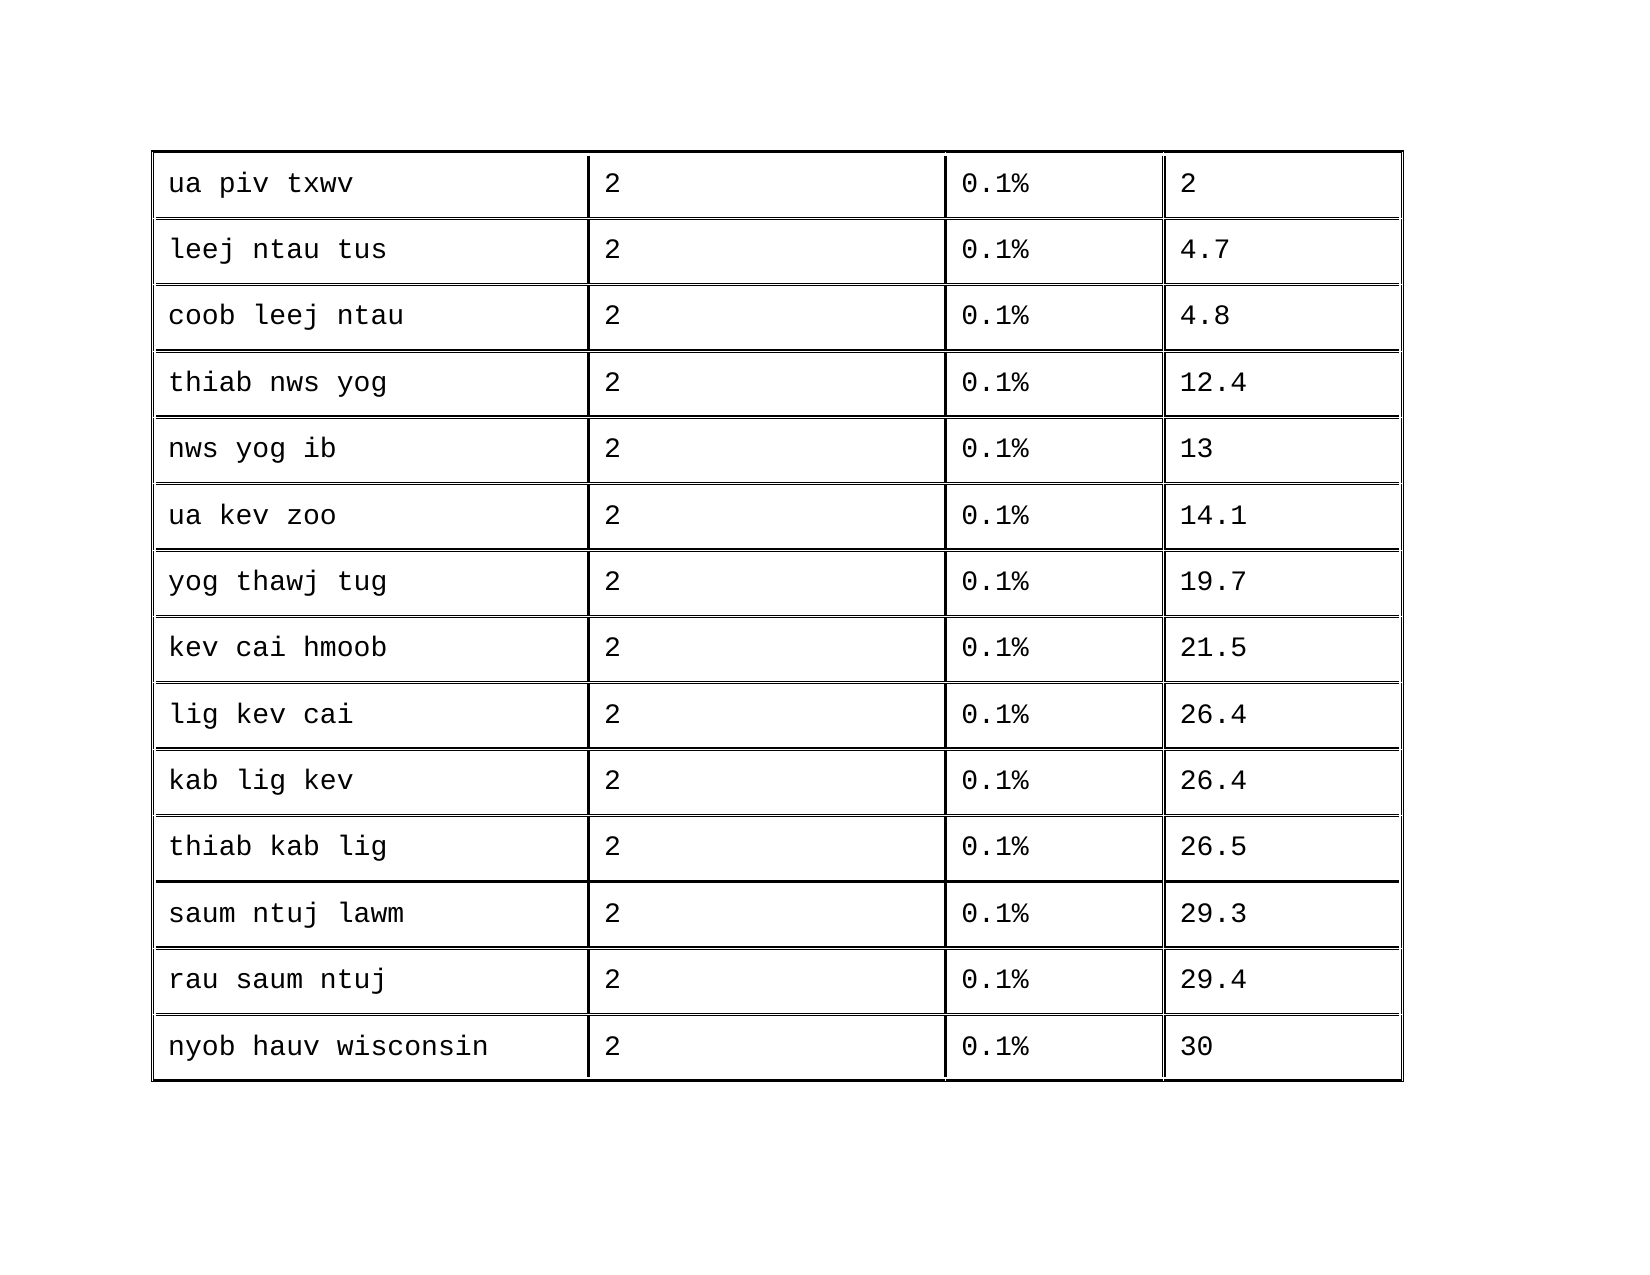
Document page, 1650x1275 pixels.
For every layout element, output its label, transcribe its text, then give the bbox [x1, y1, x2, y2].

table_cell 21.5 [1166, 615, 1401, 681]
table_cell 0.1% [947, 751, 1162, 813]
table_cell 0.1% [947, 552, 1162, 614]
table_cell 4.8 [1164, 283, 1402, 349]
table_cell 0.1% [947, 618, 1162, 681]
table_cell 2 [588, 1016, 945, 1079]
table_cell 2 [590, 950, 944, 1013]
table_cell 29.4 [1166, 946, 1401, 1013]
table_cell thiab nws yog [154, 349, 587, 415]
table_cell 14.1 [1164, 482, 1402, 548]
table_cell ua kev zoo [152, 482, 588, 548]
table_cell 29.3 [1166, 880, 1401, 946]
table_cell 2 [590, 684, 944, 747]
table_cell kev cai hmoob [154, 615, 587, 681]
table_cell ua piv txwv [154, 153, 588, 216]
table_cell saum ntuj lawm [154, 880, 587, 946]
table_cell coob leej ntau [152, 283, 588, 349]
table_cell 0.1% [947, 883, 1162, 946]
table_cell 13 [1166, 415, 1401, 482]
table_cell 26.4 [1166, 747, 1401, 813]
table_cell 2 [590, 618, 944, 681]
table_cell 0.1% [947, 817, 1162, 880]
table_cell 2 [588, 153, 945, 216]
table_cell 0.1% [947, 419, 1162, 482]
table_cell kab lig kev [154, 747, 587, 813]
table_cell 2 [590, 419, 944, 482]
table_cell 2 [590, 817, 944, 880]
table_cell 4.7 [1166, 216, 1401, 283]
table_cell rau saum ntuj [154, 946, 587, 1013]
table_cell 2 [590, 751, 944, 813]
table_cell 0.1% [947, 220, 1162, 283]
table_cell 2 [590, 353, 944, 415]
table_cell leej ntau tus [154, 216, 587, 283]
table_cell 2 [590, 552, 944, 614]
table_cell thiab kab lig [154, 814, 587, 880]
table_cell nyob hauv wisconsin [152, 1013, 588, 1079]
table_cell 26.5 [1166, 814, 1401, 880]
table_cell 26.4 [1164, 681, 1402, 747]
table_cell 0.1% [947, 286, 1162, 349]
table_cell 0.1% [947, 950, 1162, 1013]
table_cell 2 [590, 485, 944, 548]
table_cell 2 [590, 220, 944, 283]
table_cell 2 [590, 286, 944, 349]
table_cell 0.1% [947, 353, 1162, 415]
table_cell 0.1% [947, 684, 1162, 747]
table_cell 0.1% [945, 1013, 1164, 1079]
table_cell yog thawj tug [154, 548, 587, 614]
table_cell 12.4 [1166, 349, 1401, 415]
table_cell 0.1% [947, 485, 1162, 548]
table_cell 2 [590, 883, 944, 946]
table_cell 0.1% [945, 152, 1164, 216]
table_cell 2 [1164, 153, 1401, 216]
table_cell 30 [1164, 1013, 1402, 1079]
table_cell nws yog ib [154, 415, 587, 482]
table_cell 19.7 [1166, 548, 1401, 614]
table_cell lig kev cai [152, 681, 588, 747]
